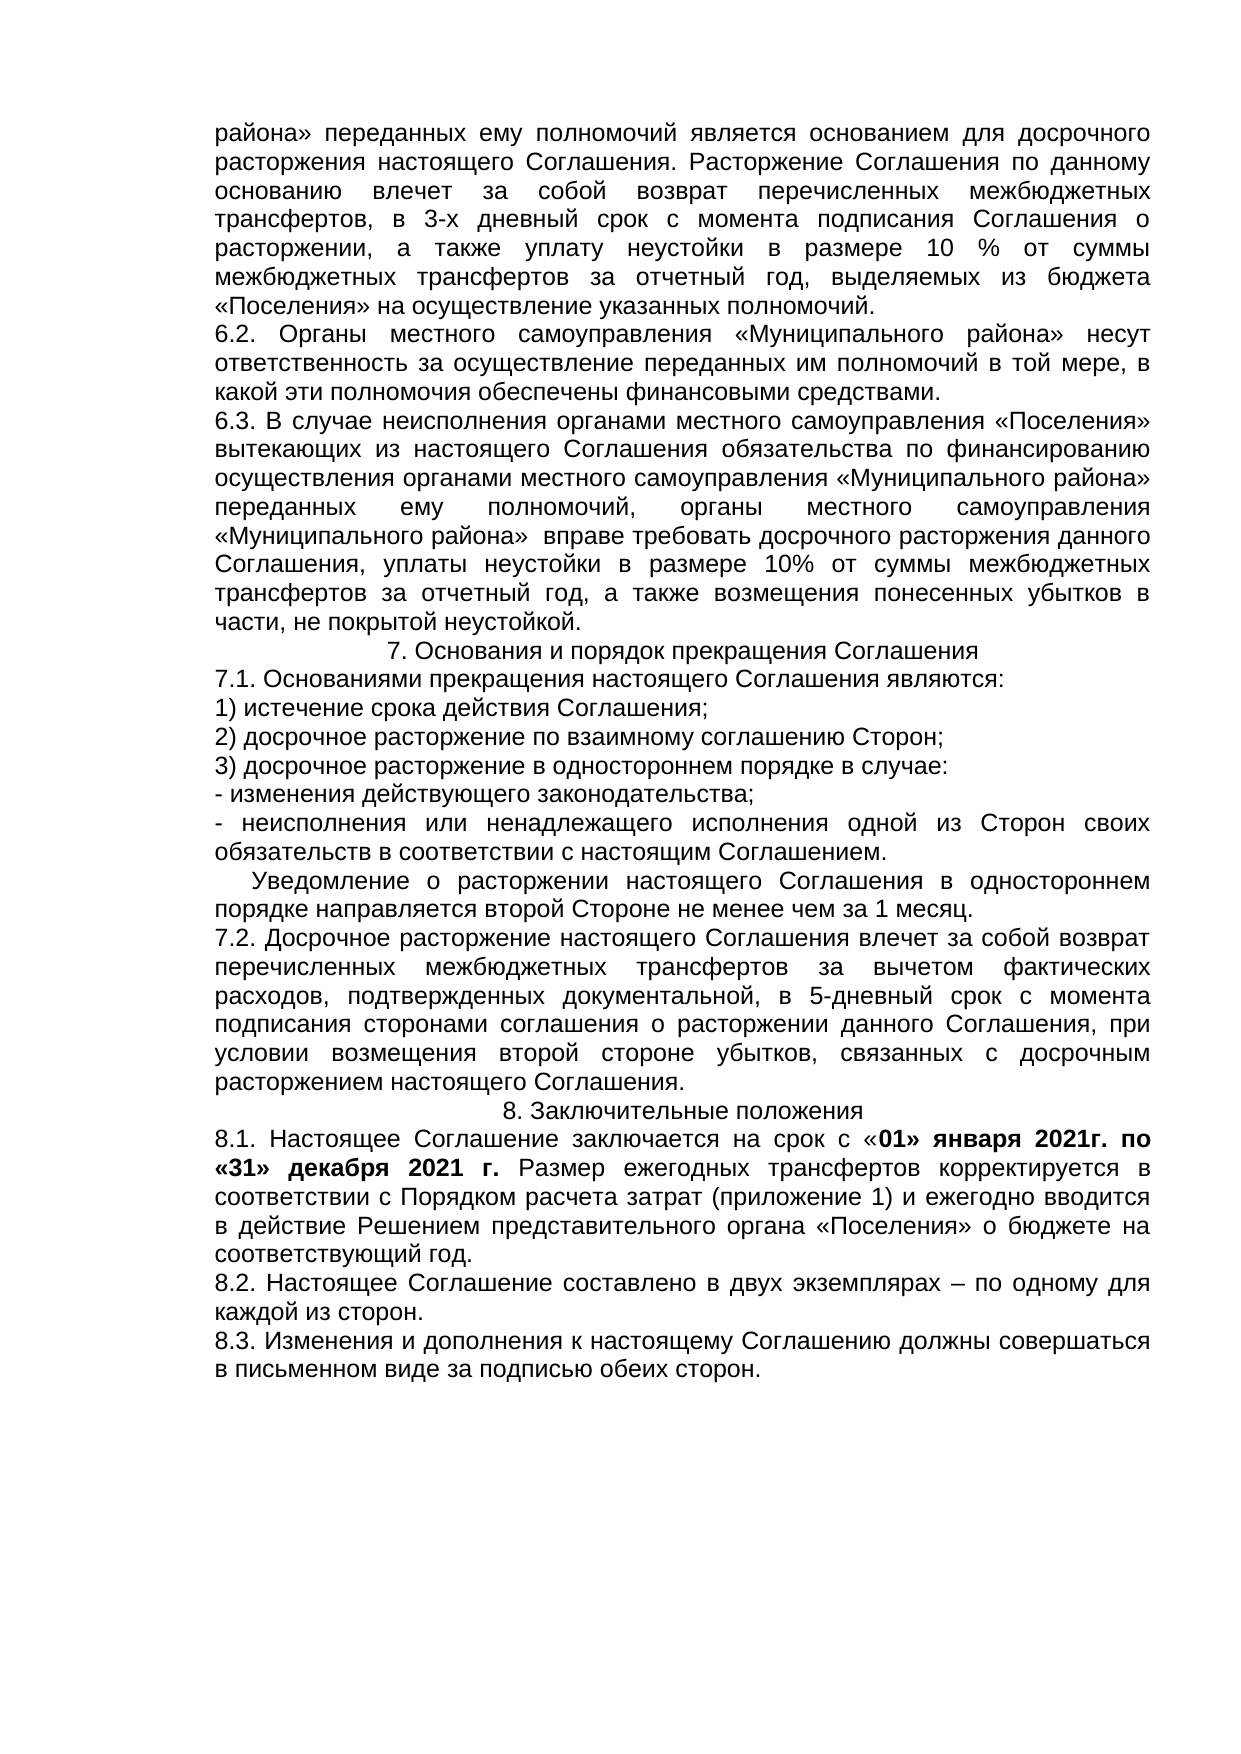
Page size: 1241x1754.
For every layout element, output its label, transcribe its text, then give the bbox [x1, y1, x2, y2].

text 7.1. Основаниями прекращения настоящего Соглашения являются: [214, 664, 1152, 693]
text 6.3. В случае неисполнения органами местного самоуправления «Поселения» вытекающих из настоящего Соглашения обязательства по финансированию осуществления органами местного самоуправления «Муниципального района» переданных ему полномочий, органы местного самоуправления «Муниципального района» вправе требовать досрочного расторжения данного Соглашения, уплаты неустойки в размере 10% от суммы межбюджетных трансфертов за отчетный год, а также возмещения понесенных убытков в части, не покрытой неустойкой. [214, 406, 1152, 636]
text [214, 118, 1152, 319]
text 2) досрочное расторжение по взаимному соглашению Сторон; [214, 722, 1152, 751]
text 8. Заключительные положения [214, 1096, 1152, 1124]
text Уведомление о расторжении настоящего Соглашения в одностороннем порядке направляется второй Стороне не менее чем за 1 месяц. [214, 866, 1152, 923]
text 8.1. Настоящее Соглашение заключается на срок с «01» января 2021г. по «31» декабря 2021 г. Размер ежегодных трансфертов корректируется в соответствии с Порядком расчета затрат (приложение 1) и ежегодно вводится в действие Решением представительного органа «Поселения» о бюджете на соответствующий год. [214, 1124, 1152, 1268]
text 7.2. Досрочное расторжение настоящего Соглашения влечет за собой возврат перечисленных межбюджетных трансфертов за вычетом фактических расходов, подтвержденных документальной, в 5-дневный срок с момента подписания сторонами соглашения о расторжении данного Соглашения, при условии возмещения второй стороне убытков, связанных с досрочным расторжением настоящего Соглашения. [214, 923, 1152, 1096]
text 3) досрочное расторжение в одностороннем порядке в случае: [214, 751, 1152, 779]
text - изменения действующего законодательства; [214, 779, 1152, 808]
text - неисполнения или ненадлежащего исполнения одной из Сторон своих обязательств в соответствии с настоящим Соглашением. [214, 808, 1152, 866]
text 8.2. Настоящее Соглашение составлено в двух экземплярах – по одному для каждой из сторон. [214, 1268, 1152, 1326]
text 1) истечение срока действия Соглашения; [214, 693, 1152, 722]
text 6.2. Органы местного самоуправления «Муниципального района» несут ответственность за осуществление переданных им полномочий в той мере, в какой эти полномочия обеспечены финансовыми средствами. [214, 319, 1152, 406]
text 8.3. Изменения и дополнения к настоящему Соглашению должны совершаться в письменном виде за подписью обеих сторон. [214, 1326, 1152, 1383]
text 7. Основания и порядок прекращения Соглашения [214, 636, 1152, 664]
